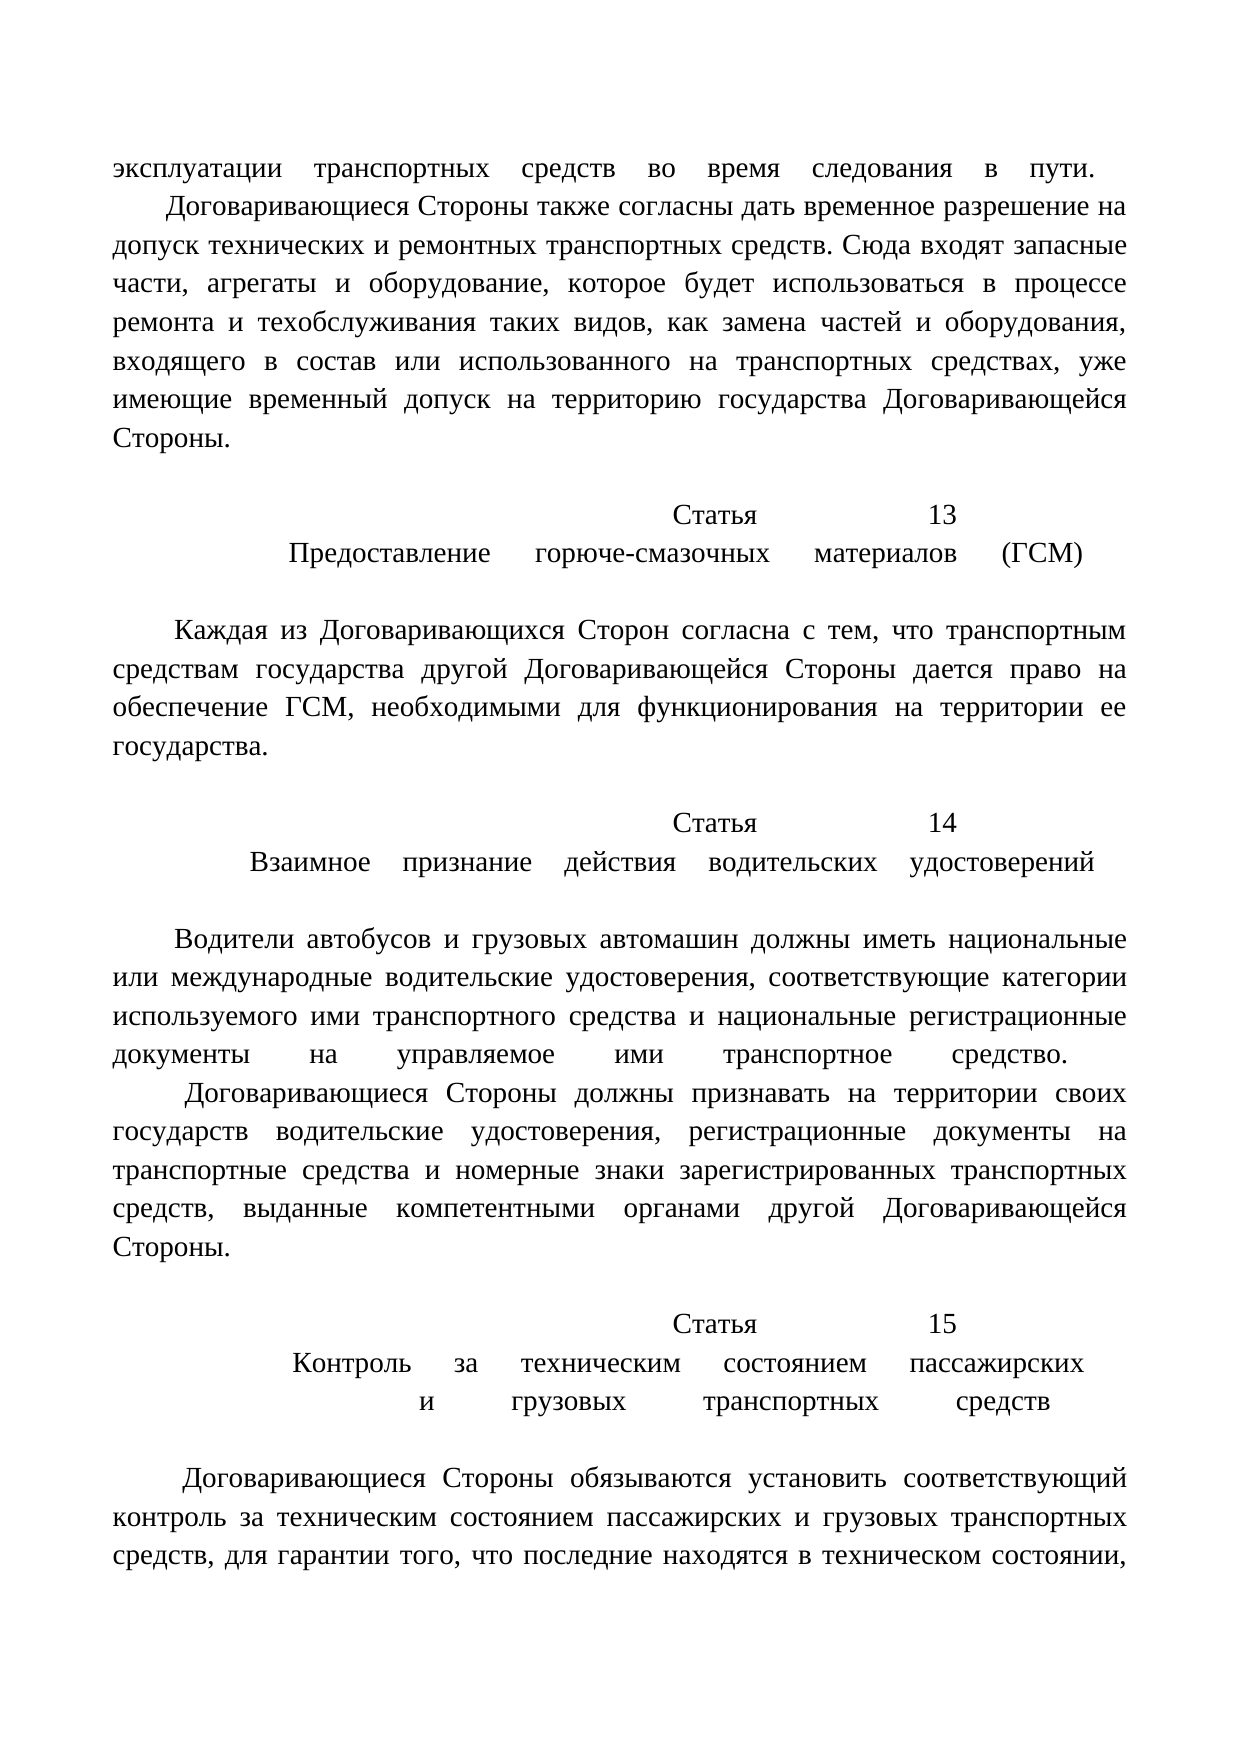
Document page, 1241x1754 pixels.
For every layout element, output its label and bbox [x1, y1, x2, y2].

text [112, 150, 1128, 1571]
